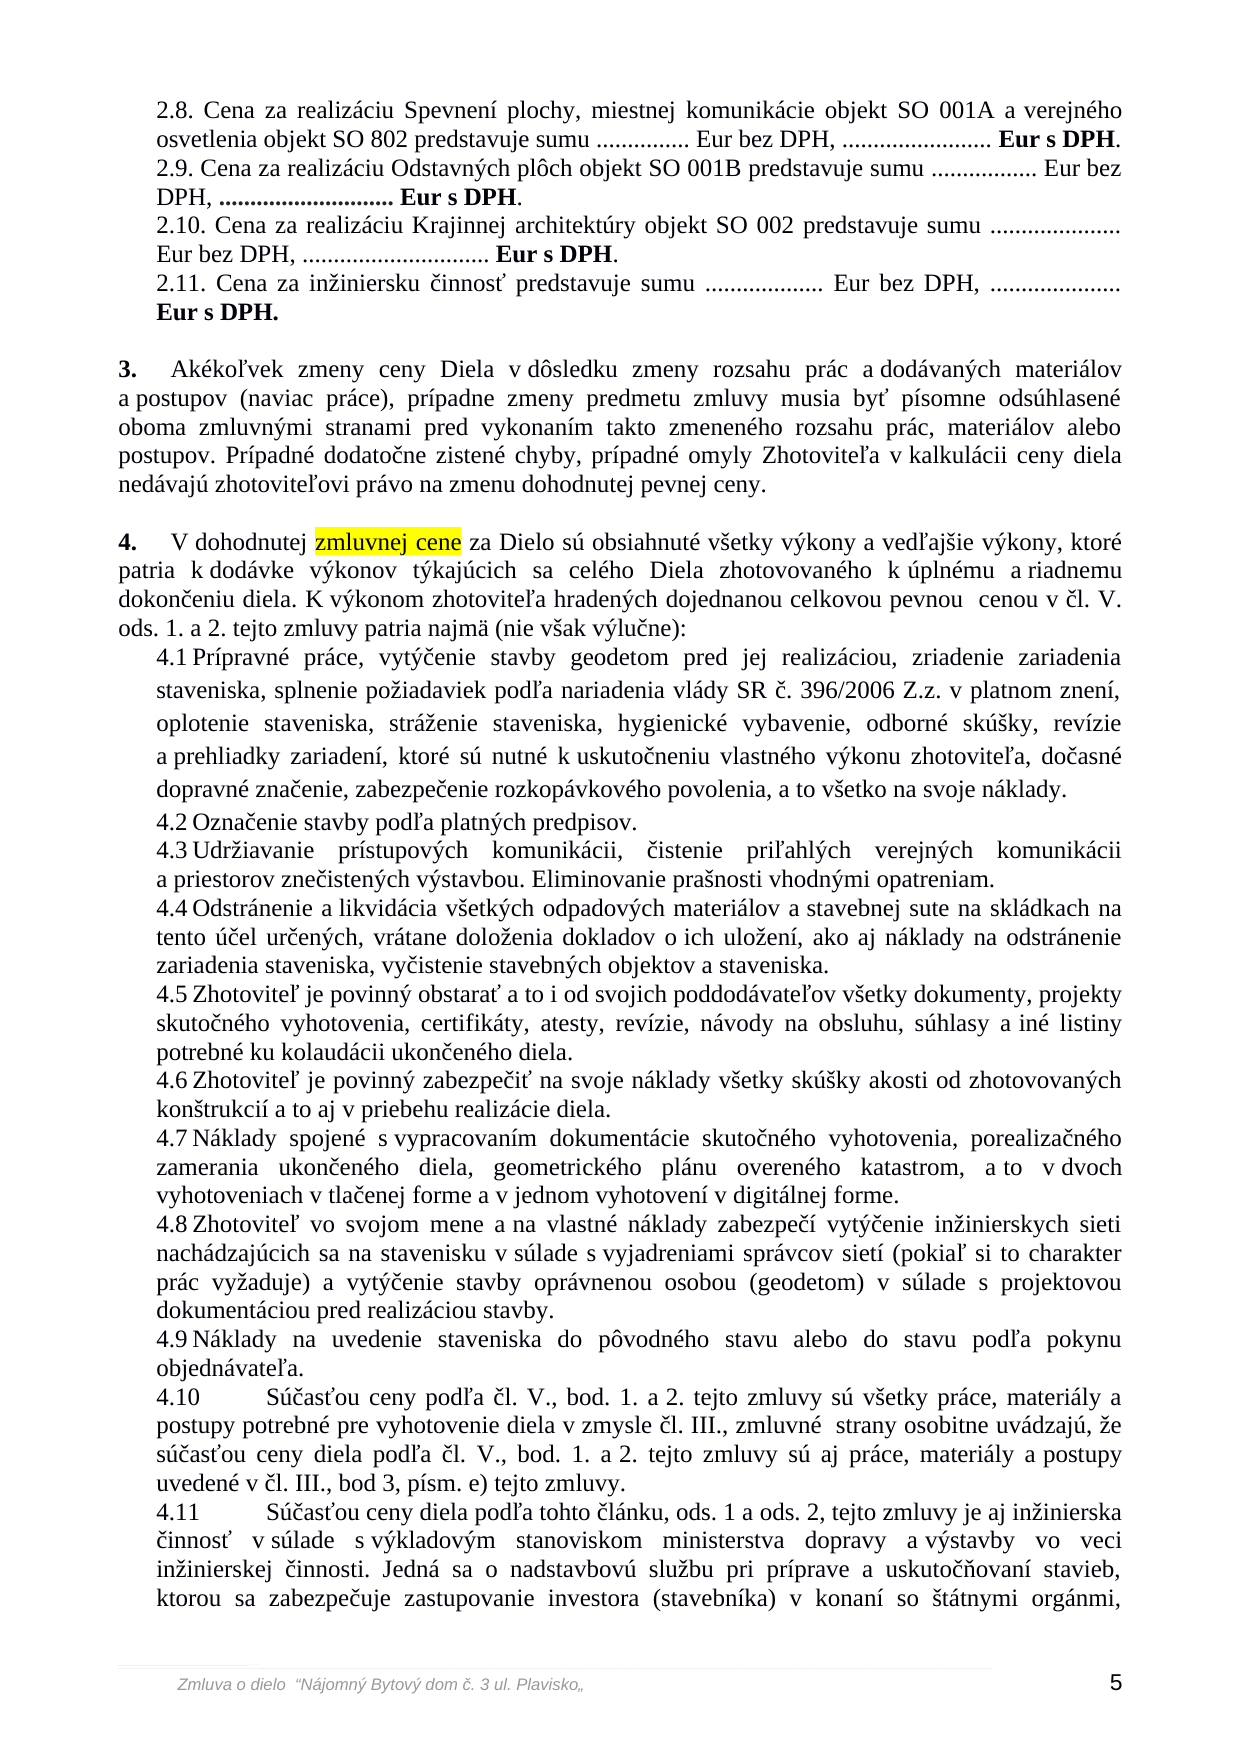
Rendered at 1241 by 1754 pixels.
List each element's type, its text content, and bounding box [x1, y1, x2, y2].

list Odstránenie a likvidácia všetkých odpadových materiálov a stavebnej sute na skládkach na tento účel určených, vrátane doloženia dokladov o ich uložení, ako aj náklady na odstránenie zariadenia staveniska, vyčistenie stavebných objektov a staveniska. [156, 893, 1122, 979]
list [156, 1497, 1122, 1612]
list Prípravné práce, vytýčenie stavby geodetom pred jej realizáciou, zriadenie zariadenia staveniska, splnenie požiadaviek podľa nariadenia vlády SR č. 396/2006 Z.z. v platnom znení, oplotenie staveniska, stráženie staveniska, hygienické vybavenie, odborné skúšky, revízie a prehliadky zariadení, ktoré sú nutné k uskutočneniu vlastného výkonu zhotoviteľa, dočasné dopravné značenie, zabezpečenie rozkopávkového povolenia, a to všetko na svoje náklady. [156, 642, 1122, 802]
list 2.9. Cena za realizáciu Odstavných plôch objekt SO 001B predstavuje sumu ................. Eur bez DPH, ............................ Eur s DPH. [156, 153, 1122, 210]
list 2.11. Cena za inžiniersku činnosť predstavuje sumu ................... Eur bez DPH, ..................... Eur s DPH. [156, 268, 1122, 325]
list Zhotoviteľ je povinný zabezpečiť na svoje náklady všetky skúšky akosti od zhotovovaných konštrukcií a to aj v priebehu realizácie diela. [156, 1066, 1122, 1123]
list 2.10. Cena za realizáciu Krajinnej architektúry objekt SO 002 predstavuje sumu ..................... Eur bez DPH, .............................. Eur s DPH. [156, 210, 1122, 268]
list Zhotoviteľ je povinný obstarať a to i od svojich poddodávateľov všetky dokumenty, projekty skutočného vyhotovenia, certifikáty, atesty, revízie, návody na obsluhu, súhlasy a iné listiny potrebné ku kolaudácii ukončeného diela. [156, 979, 1122, 1066]
list Označenie stavby podľa platných predpisov. [156, 807, 1122, 836]
list Udržiavanie prístupových komunikácii, čistenie priľahlých verejných komunikácii a priestorov znečistených výstavbou. Eliminovanie prašnosti vhodnými opatreniam. [156, 836, 1122, 893]
list Náklady spojené s vypracovaním dokumentácie skutočného vyhotovenia, porealizačného zamerania ukončeného diela, geometrického plánu overeného katastrom, a to v dvoch vyhotoveniach v tlačenej forme a v jednom vyhotovení v digitálnej forme. [156, 1123, 1122, 1209]
list V dohodnutej zmluvnej cene za Dielo sú obsiahnuté všetky výkony a vedľajšie výkony, ktoré patria k dodávke výkonov týkajúcich sa celého Diela zhotovovaného k úplnému a riadnemu dokončeniu diela. K výkonom zhotoviteľa hradených dojednanou celkovou pevnou cenou v čl. V. ods. 1. a 2. tejto zmluvy patria najmä (nie však výlučne): [118, 527, 1122, 642]
list 2.8. Cena za realizáciu Spevnení plochy, miestnej komunikácie objekt SO 001A a verejného osvetlenia objekt SO 802 predstavuje sumu ............... Eur bez DPH, ........................ Eur s DPH. [156, 95, 1122, 153]
list Súčasťou ceny podľa čl. V., bod. 1. a 2. tejto zmluvy sú všetky práce, materiály a postupy potrebné pre vyhotovenie diela v zmysle čl. III., zmluvné strany osobitne uvádzajú, že súčasťou ceny diela podľa čl. V., bod. 1. a 2. tejto zmluvy sú aj práce, materiály a postupy uvedené v čl. III., bod 3, písm. e) tejto zmluvy. [156, 1382, 1122, 1497]
list Akékoľvek zmeny ceny Diela v dôsledku zmeny rozsahu prác a dodávaných materiálov a postupov (naviac práce), prípadne zmeny predmetu zmluvy musia byť písomne odsúhlasené oboma zmluvnými stranami pred vykonaním takto zmeneného rozsahu prác, materiálov alebo postupov. Prípadné dodatočne zistené chyby, prípadné omyly Zhotoviteľa v kalkulácii ceny diela nedávajú zhotoviteľovi právo na zmenu dohodnutej pevnej ceny. [118, 354, 1122, 498]
list Zhotoviteľ vo svojom mene a na vlastné náklady zabezpečí vytýčenie inžinierskych sieti nachádzajúcich sa na stavenisku v súlade s vyjadreniami správcov sietí (pokiaľ si to charakter prác vyžaduje) a vytýčenie stavby oprávnenou osobou (geodetom) v súlade s projektovou dokumentáciou pred realizáciou stavby. [156, 1209, 1122, 1324]
list Náklady na uvedenie staveniska do pôvodného stavu alebo do stavu podľa pokynu objednávateľa. [156, 1324, 1122, 1382]
